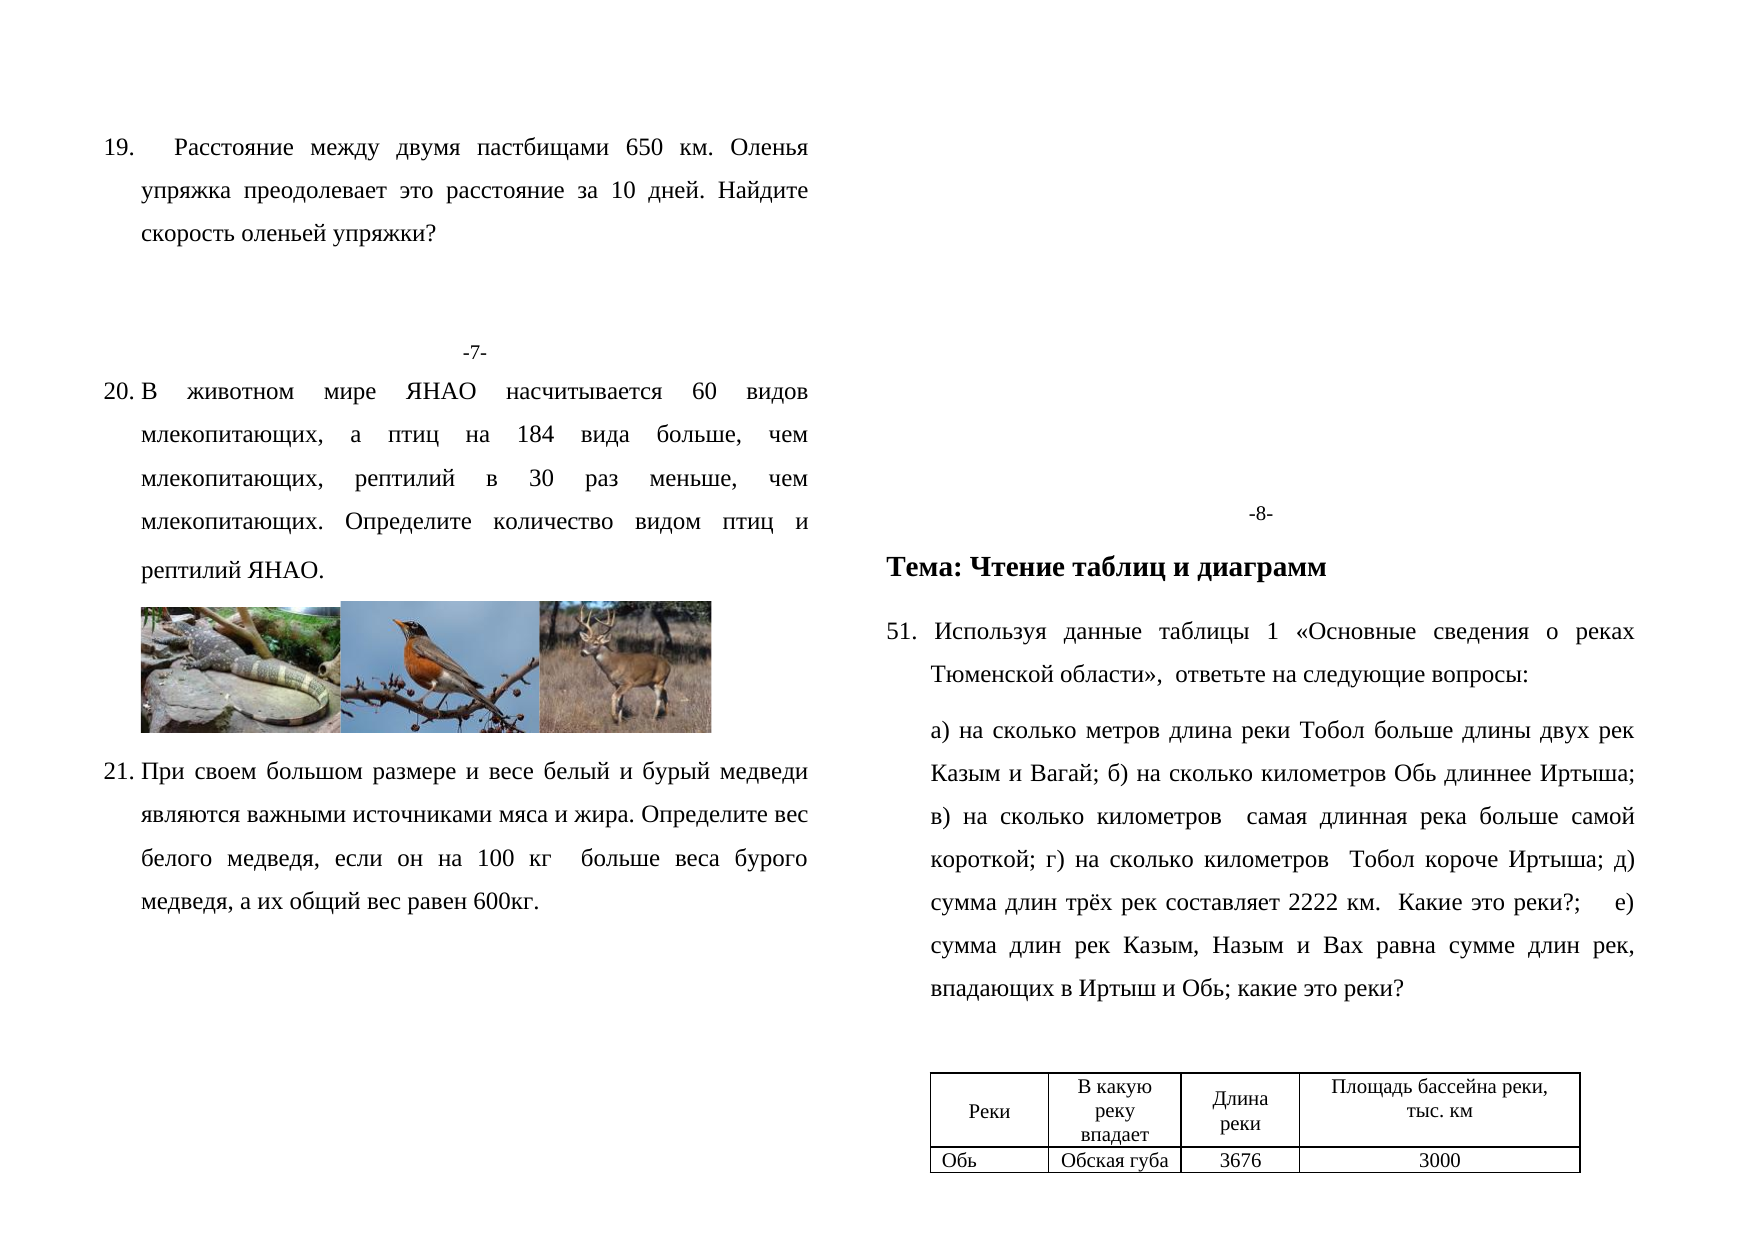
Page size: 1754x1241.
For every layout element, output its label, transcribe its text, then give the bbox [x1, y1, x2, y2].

picture [140, 601, 712, 733]
table_cell Обская губа [1049, 1148, 1180, 1172]
list Расстояние между двумя пастбищами 650 км. Оленья упряжка преодолевает это расстояние за 10 дней. Найдите скорость оленьей упряжки? [103, 132, 809, 247]
text 51. Используя данные таблицы 1 «Основные сведения о реках Тюменской области», ответьте на следующие вопросы: [886, 616, 1636, 688]
text Тема: Чтение таблиц и диаграмм [886, 549, 1636, 582]
text а) на сколько метров длина реки Тобол больше длины двух рек Казым и Вагай; б) на сколько километров Обь длиннее Иртыша; в) на сколько километров самая длинная река больше самой короткой; г) на сколько километров Тобол короче Иртыша; д) сумма длин трёх рек составляет 2222 км. Какие это реки?; е) сумма длин рек Казым, Назым и Вах равна сумме длин рек, впадающих в Иртыш и Обь; какие это реки? [930, 715, 1636, 1002]
text -7- [141, 340, 809, 364]
table_header Реки [931, 1074, 1048, 1146]
list В животном мире ЯНАО насчитывается 60 видов млекопитающих, а птиц на 184 вида больше, чем млекопитающих, рептилий в 30 раз меньше, чем млекопитающих. Определите количество видом птиц и рептилий ЯНАО. [103, 376, 809, 585]
table_cell 3000 [1300, 1148, 1579, 1172]
table_header В какую реку впадает [1049, 1074, 1180, 1146]
table_cell Обь [931, 1148, 1048, 1172]
table_header Длина реки [1182, 1074, 1299, 1146]
text -8- [886, 501, 1636, 525]
list При своем большом размере и весе белый и бурый медведи являются важными источниками мяса и жира. Определите вес белого медведя, если он на 100 кг больше веса бурого медведя, а их общий вес равен 600кг. [103, 756, 809, 914]
table_cell 3676 [1182, 1148, 1299, 1172]
table_header Площадь бассейна реки, тыс. км [1300, 1074, 1579, 1146]
